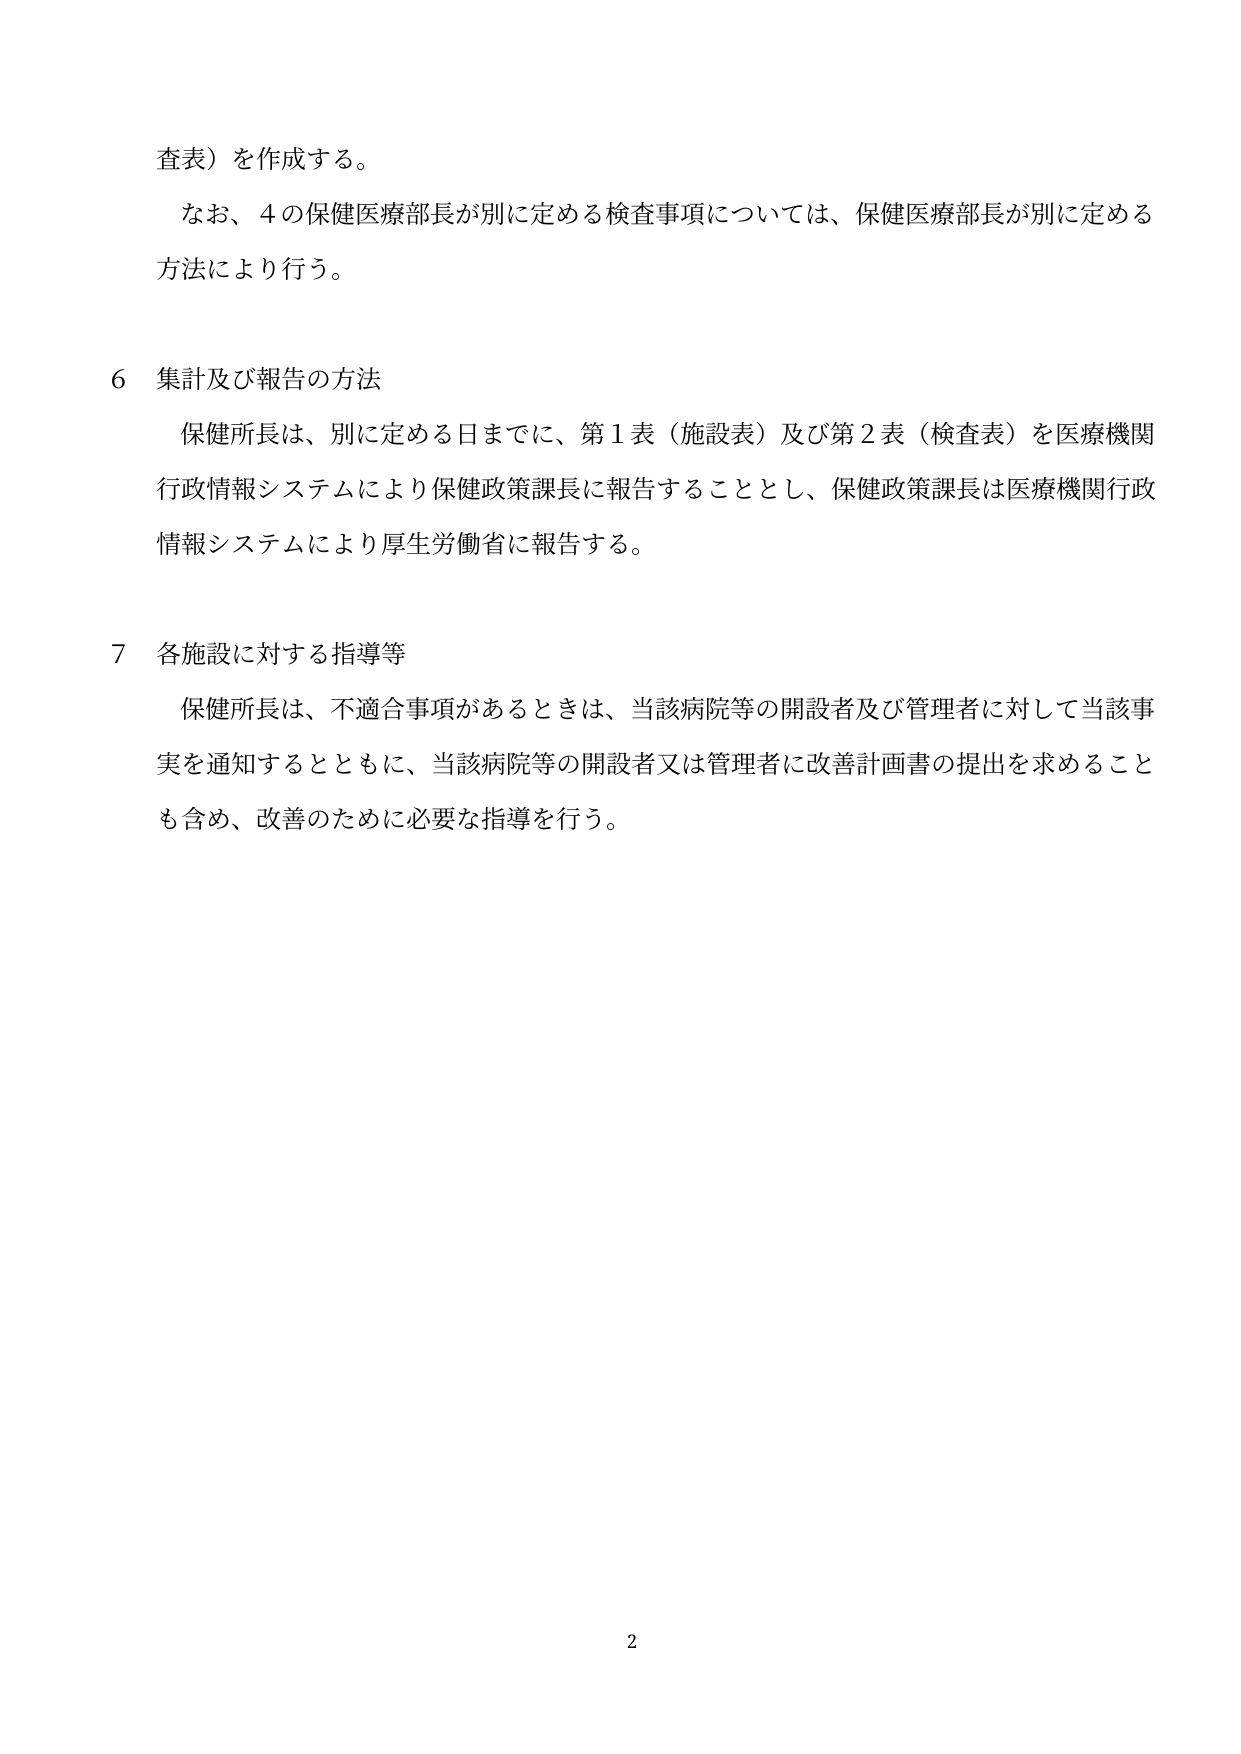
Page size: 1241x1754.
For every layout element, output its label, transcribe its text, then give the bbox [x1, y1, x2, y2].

text 保健所長は、不適合事項があるときは、当該病院等の開設者及び管理者に対して当該事実を通知するとともに、当該病院等の開設者又は管理者に改善計画書の提出を求めることも含め、改善のために必要な指導を行う。 [156, 681, 1157, 846]
text ７ 各施設に対する指導等 [106, 626, 1157, 681]
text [156, 131, 1157, 186]
text ６ 集計及び報告の方法 [106, 351, 1157, 406]
text なお、４の保健医療部長が別に定める検査事項については、保健医療部長が別に定める方法により行う。 [156, 186, 1157, 296]
text 保健所長は、別に定める日までに、第１表（施設表）及び第２表（検査表）を医療機関行政情報システムにより保健政策課長に報告することとし、保健政策課長は医療機関行政情報システムにより厚生労働省に報告する。 [156, 406, 1157, 571]
